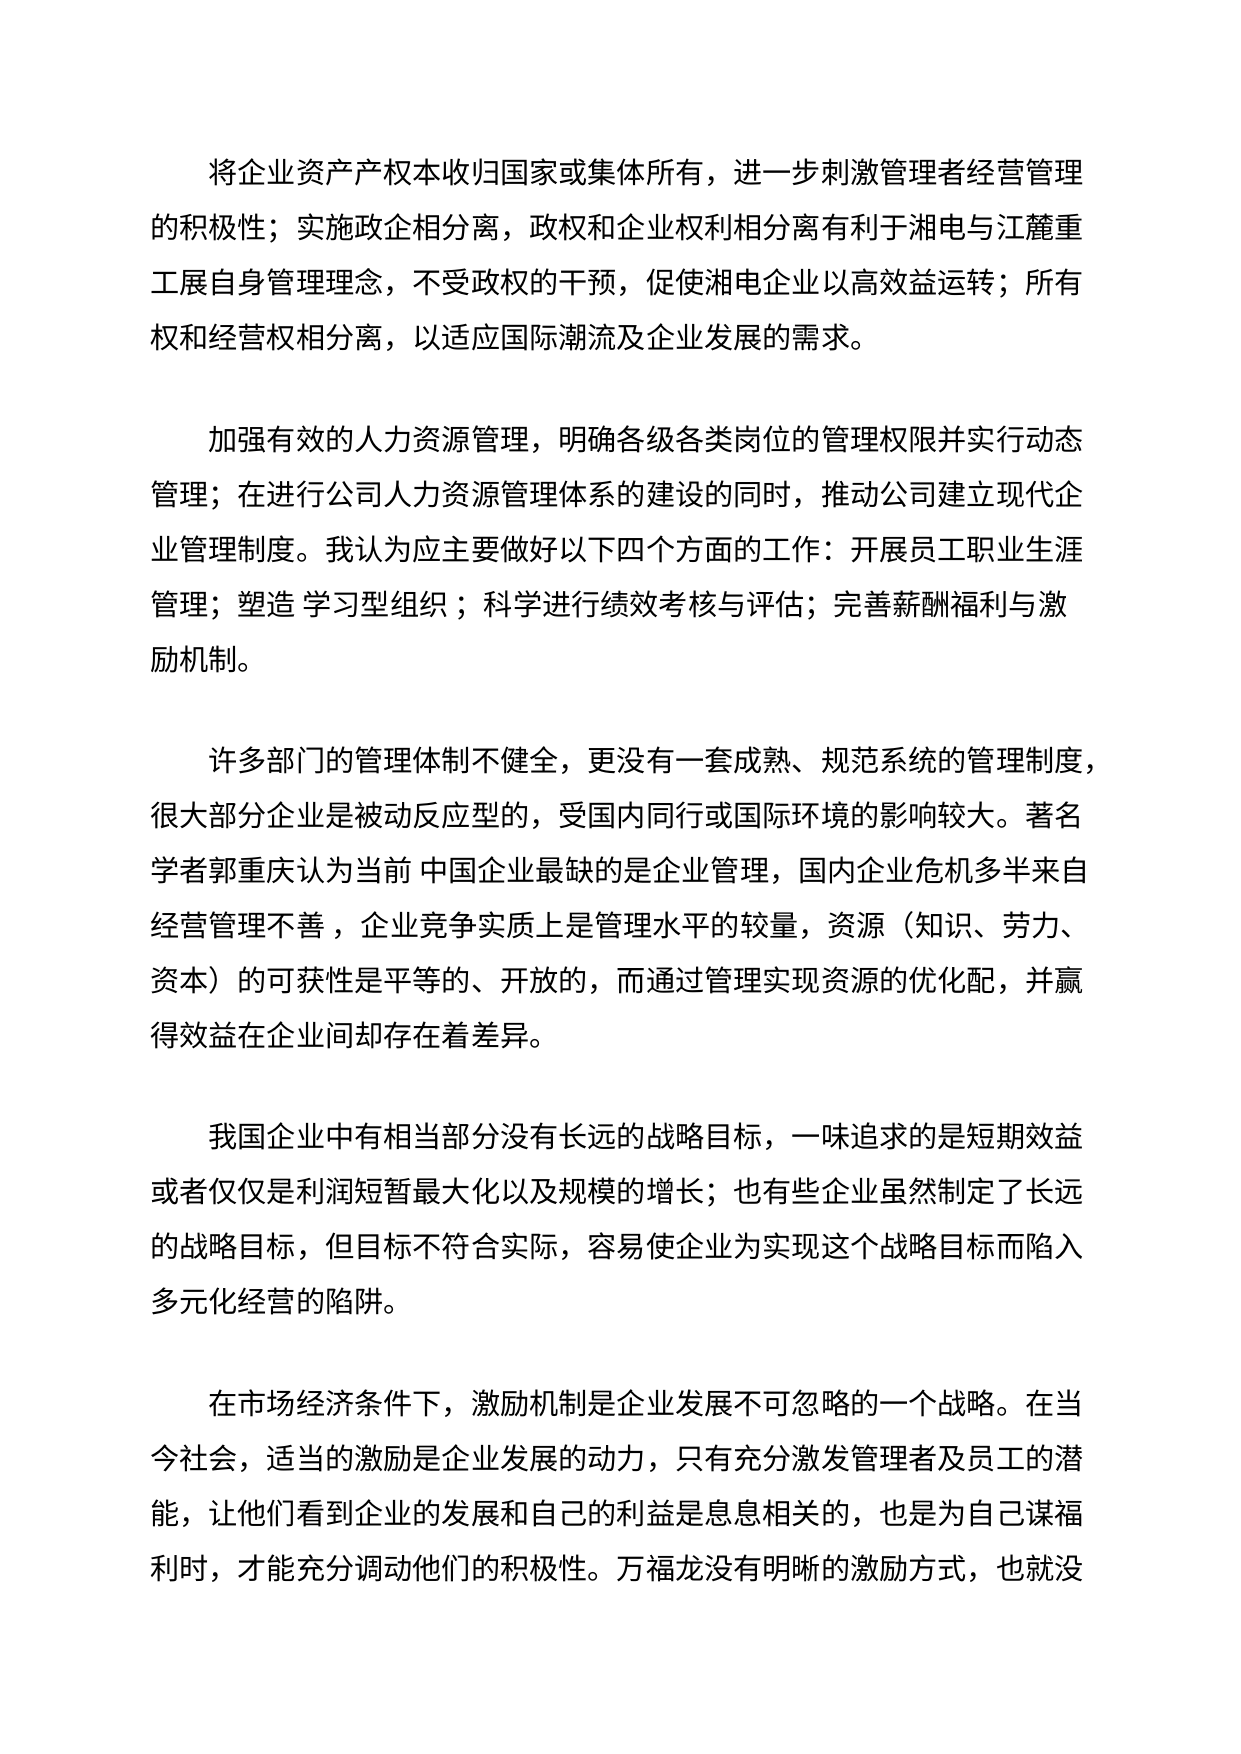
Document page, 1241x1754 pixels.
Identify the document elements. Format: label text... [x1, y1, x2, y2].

text 许多部门的管理体制不健全，更没有一套成熟、规范系统的管理制度，很大部分企业是被动反应型的，受国内同行或国际环境的影响较大。著名学者郭重庆认为当前 中国企业最缺的是企业管理，国内企业危机多半来自经营管理不善 ，企业竞争实质上是管理水平的较量，资源（知识、劳力、资本）的可获性是平等的、开放的，而通过管理实现资源的优化配，并赢得效益在企业间却存在着差异。 [150, 738, 1090, 1054]
text 我国企业中有相当部分没有长远的战略目标，一味追求的是短期效益或者仅仅是利润短暂最大化以及规模的增长；也有些企业虽然制定了长远的战略目标，但目标不符合实际，容易使企业为实现这个战略目标而陷入多元化经营的陷阱。 [150, 1114, 1090, 1321]
text 将企业资产产权本收归国家或集体所有，进一步刺激管理者经营管理的积极性；实施政企相分离，政权和企业权利相分离有利于湘电与江麓重工展自身管理理念，不受政权的干预，促使湘电企业以高效益运转；所有权和经营权相分离，以适应国际潮流及企业发展的需求。 [150, 150, 1090, 357]
text 加强有效的人力资源管理，明确各级各类岗位的管理权限并实行动态管理；在进行公司人力资源管理体系的建设的同时，推动公司建立现代企业管理制度。我认为应主要做好以下四个方面的工作：开展员工职业生涯管理；塑造 学习型组织 ；科学进行绩效考核与评估；完善薪酬福利与激励机制。 [150, 416, 1090, 678]
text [150, 1381, 1090, 1587]
